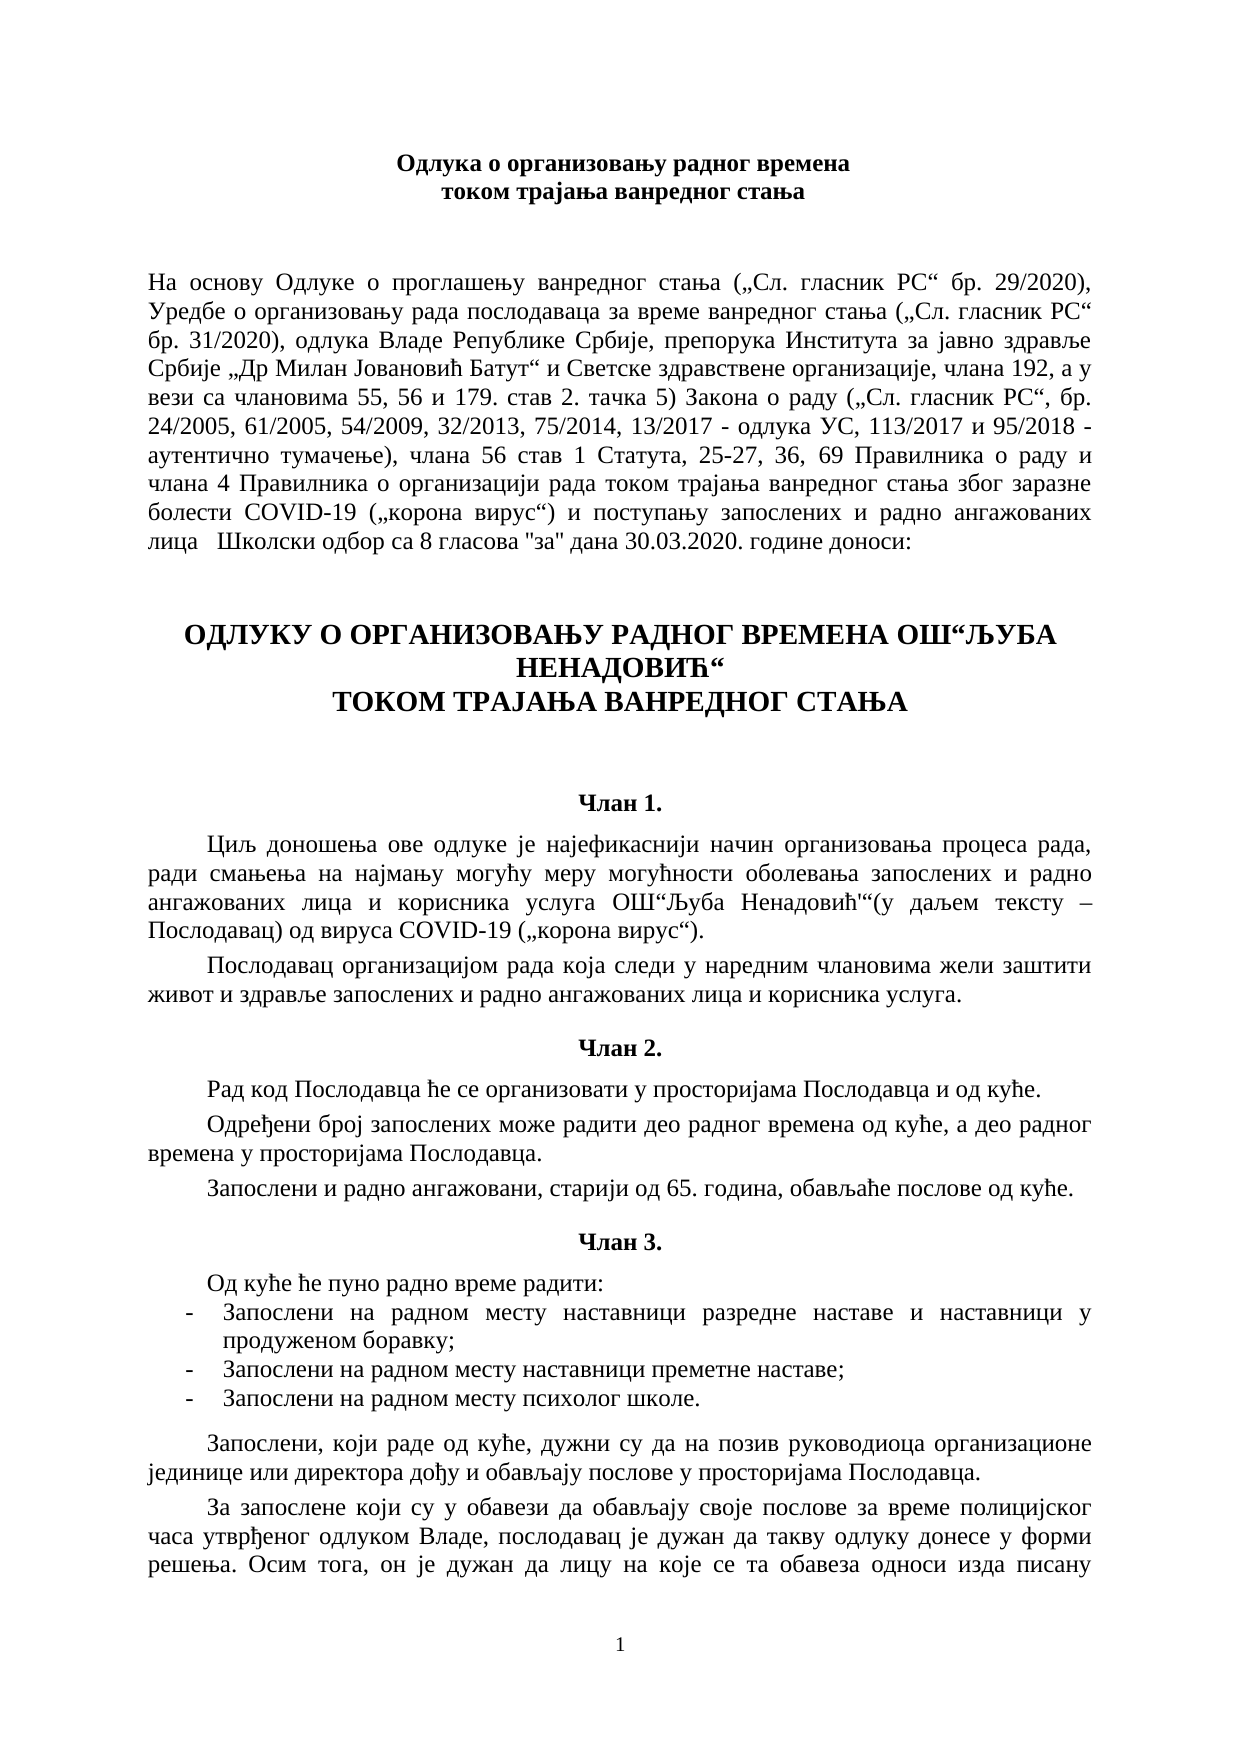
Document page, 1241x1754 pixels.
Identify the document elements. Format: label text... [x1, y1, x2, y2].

text Рад код Послодавца ће се организовати у просторијама Послодавца и од куће. [148, 1074, 1093, 1103]
text Одлука о организовању радног времена током трајања ванредног стања [148, 148, 1093, 205]
text Запослени, који раде од куће, дужни су да на позив руководиоца организационе јединице или директора дођу и обављају послове у просторијама Послодавца. [148, 1428, 1093, 1486]
text Члан 3. [148, 1227, 1093, 1255]
text ОДЛУКУ О ОРГАНИЗОВАЊУ РАДНОГ ВРЕМЕНА ОШ“ЉУБА НЕНАДОВИЋ“ ТОКОМ ТРАЈАЊА ВАНРЕДНОГ СТАЊА [148, 617, 1093, 717]
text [148, 1492, 1093, 1578]
text Од куће ће пуно радно време радити: [148, 1268, 1093, 1297]
text На основу Одлуке о проглашењу ванредног стања („Сл. гласник РС“ бр. 29/2020), Уредбе о организовању рада послодаваца за време ванредног стања („Сл. гласник РС“ бр. 31/2020), одлука Владе Републике Србије, препорука Института за јавно здравље Србије „Др Милан Јовановић Батут“ и Светске здравствене организације, члана 192, а у вези са члановима 55, 56 и 179. став 2. тачка 5) Закона о раду („Сл. гласник РС“, бр. 24/2005, 61/2005, 54/2009, 32/2013, 75/2014, 13/2017 - одлука УС, 113/2017 и 95/2018 - аутентично тумачење), члана 56 став 1 Статута, 25-27, 36, 69 Правилника о раду и члана 4 Правилника о организацији рада током трајања ванредног стања због заразне болести COVID-19 („корона вирус“) и поступању запослених и радно ангажованих лица Школски одбор са 8 гласова ''за'' дана 30.03.2020. године доноси: [148, 267, 1093, 555]
list Запослени на радном месту психолог школе. [185, 1383, 1093, 1412]
text Циљ доношења ове одлуке је најефикаснији начин организовања процеса рада, ради смањења на најмању могућу меру могућности оболевања запослених и радно ангажованих лица и корисника услуга ОШ“Љуба Ненадовић'“(у даљем тексту – Послодавац) од вируса COVID-19 („корона вирус“). [148, 829, 1093, 944]
text Члан 1. [148, 788, 1093, 817]
text Одређени број запослених може радити део радног времена од куће, а део радног времена у просторијама Послодавца. [148, 1109, 1093, 1167]
list Запослени на радном месту наставници разредне наставе и наставници у продуженом боравку; [185, 1297, 1093, 1354]
text Послодавац организацијом рада која следи у наредним члановима жели заштити живот и здравље запослених и радно ангажованих лица и корисника услуга. [148, 950, 1093, 1008]
text Запослени и радно ангажовани, старији од 65. година, обављаће послове од куће. [148, 1173, 1093, 1202]
list Запослени на радном месту наставници преметне наставе; [185, 1354, 1093, 1383]
text Члан 2. [148, 1033, 1093, 1062]
